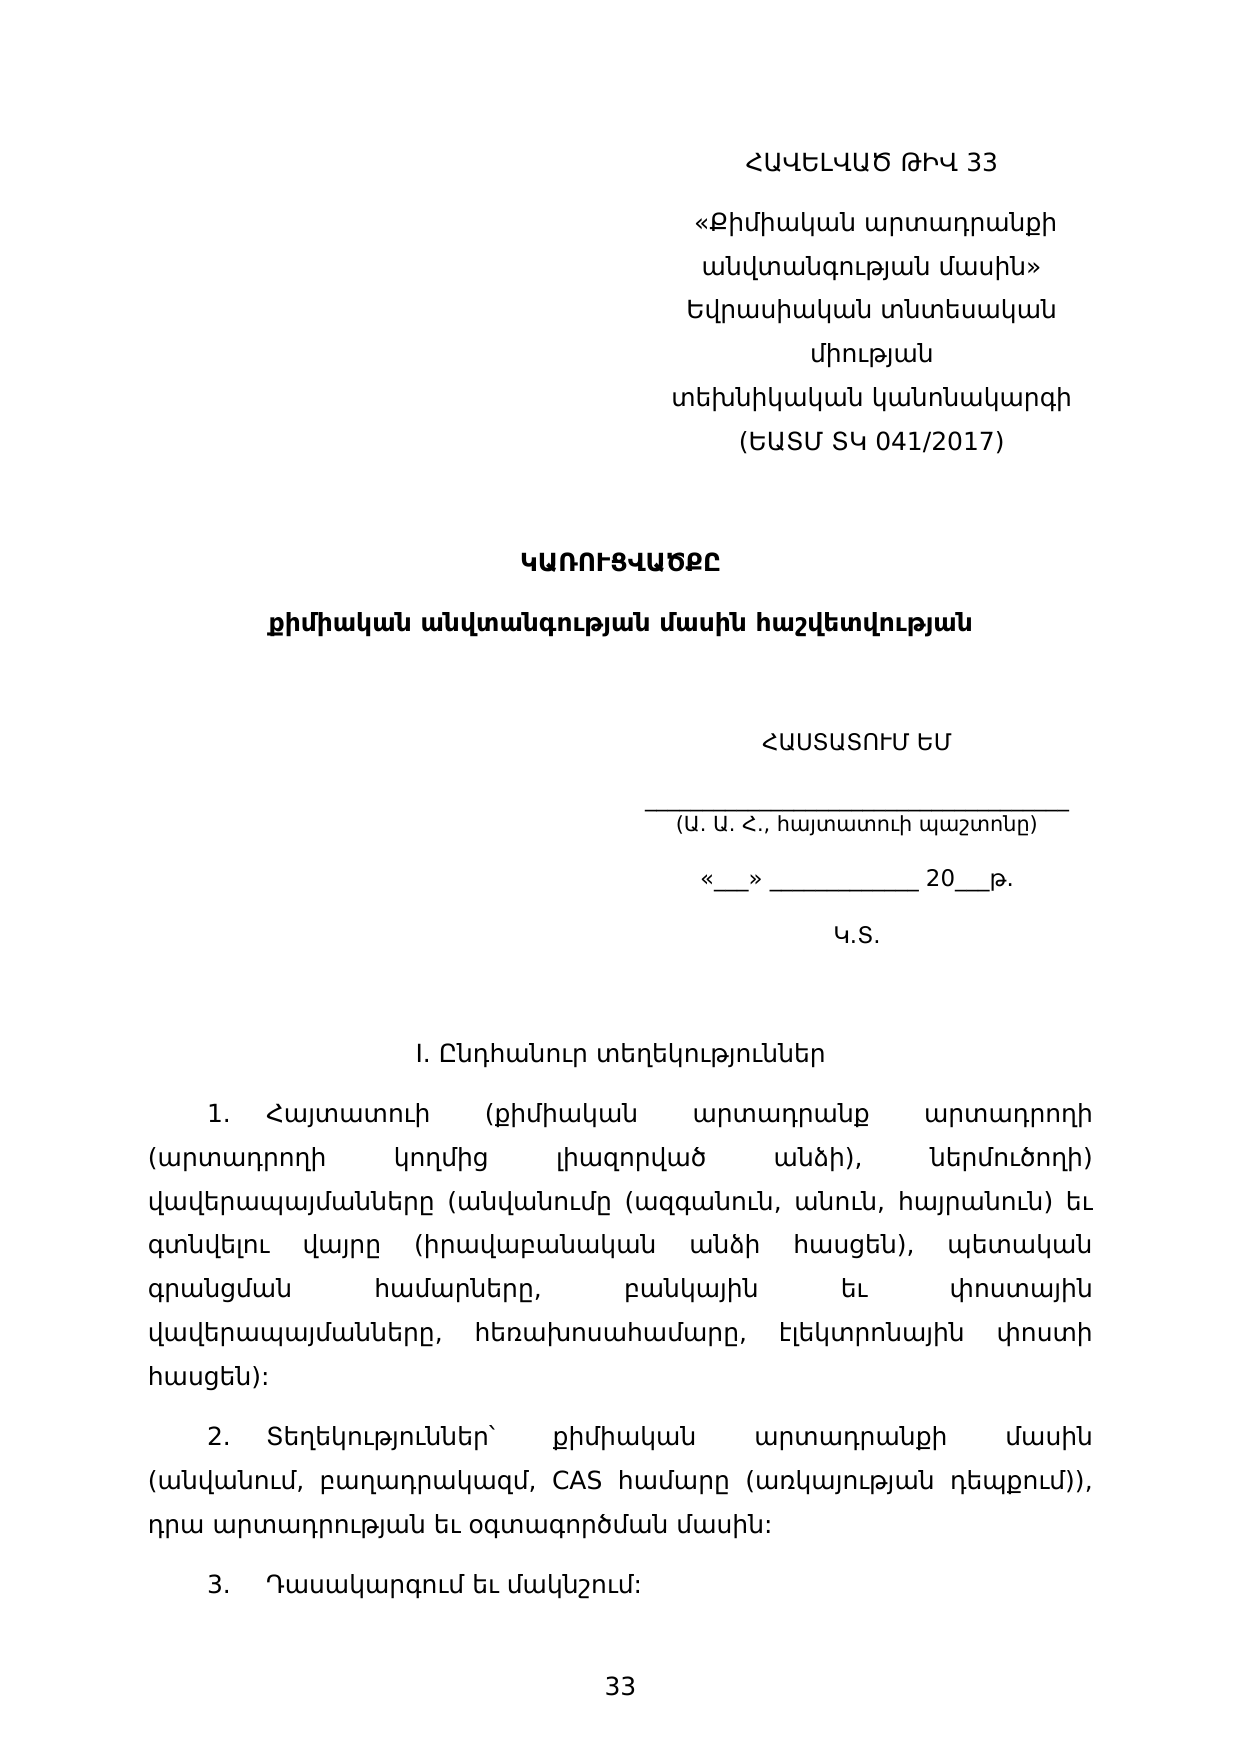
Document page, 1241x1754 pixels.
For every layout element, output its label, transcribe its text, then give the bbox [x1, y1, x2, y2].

text 1. Հայտատուի (քիմիական արտադրանք արտադրողի (արտադրողի կողմից լիազորված անձի), ներմուծողի) վավերապայմանները (անվանումը (ազգանուն, անուն, հայրանուն) եւ գտնվելու վայրը (իրավաբանական անձի հասցեն), պետական գրանցման համարները, բանկային եւ փոստային վավերապայմանները, հեռախոսահամարը, էլեկտրոնային փոստի հասցեն): [148, 1099, 1093, 1391]
subtitle քիմիական անվտանգության մասին հաշվետվության [148, 608, 1093, 637]
text I. Ընդհանուր տեղեկություններ [148, 1039, 1093, 1068]
text ՀԱՍՏԱՏՈՒՄ ԵՄ [620, 729, 1093, 756]
text «Քիմիական արտադրանքի անվտանգության մասին» Եվրասիական տնտեսական միության տեխնիկական կանոնակարգի (ԵԱՏՄ ՏԿ 041/2017) [650, 208, 1093, 456]
text «___» _____________ 20___թ. [620, 865, 1093, 892]
text _____________________________________ [620, 786, 1093, 812]
subtitle Կ.Տ. [620, 922, 1093, 949]
text 2. Տեղեկություններ՝ քիմիական արտադրանքի մասին (անվանում, բաղադրակազմ, CAS համարը (առկայության դեպքում)), դրա արտադրության եւ օգտագործման մասին: [148, 1422, 1093, 1539]
text (Ա. Ա. Հ., հայտատուի պաշտոնը) [620, 812, 1093, 837]
text 3. Դասակարգում եւ մակնշում: [148, 1570, 1093, 1599]
text ՀԱՎԵԼՎԱԾ ԹԻՎ 3 [650, 148, 1093, 177]
subtitle ԿԱՌՈՒՑՎԱԾՔԸ [148, 548, 1093, 577]
